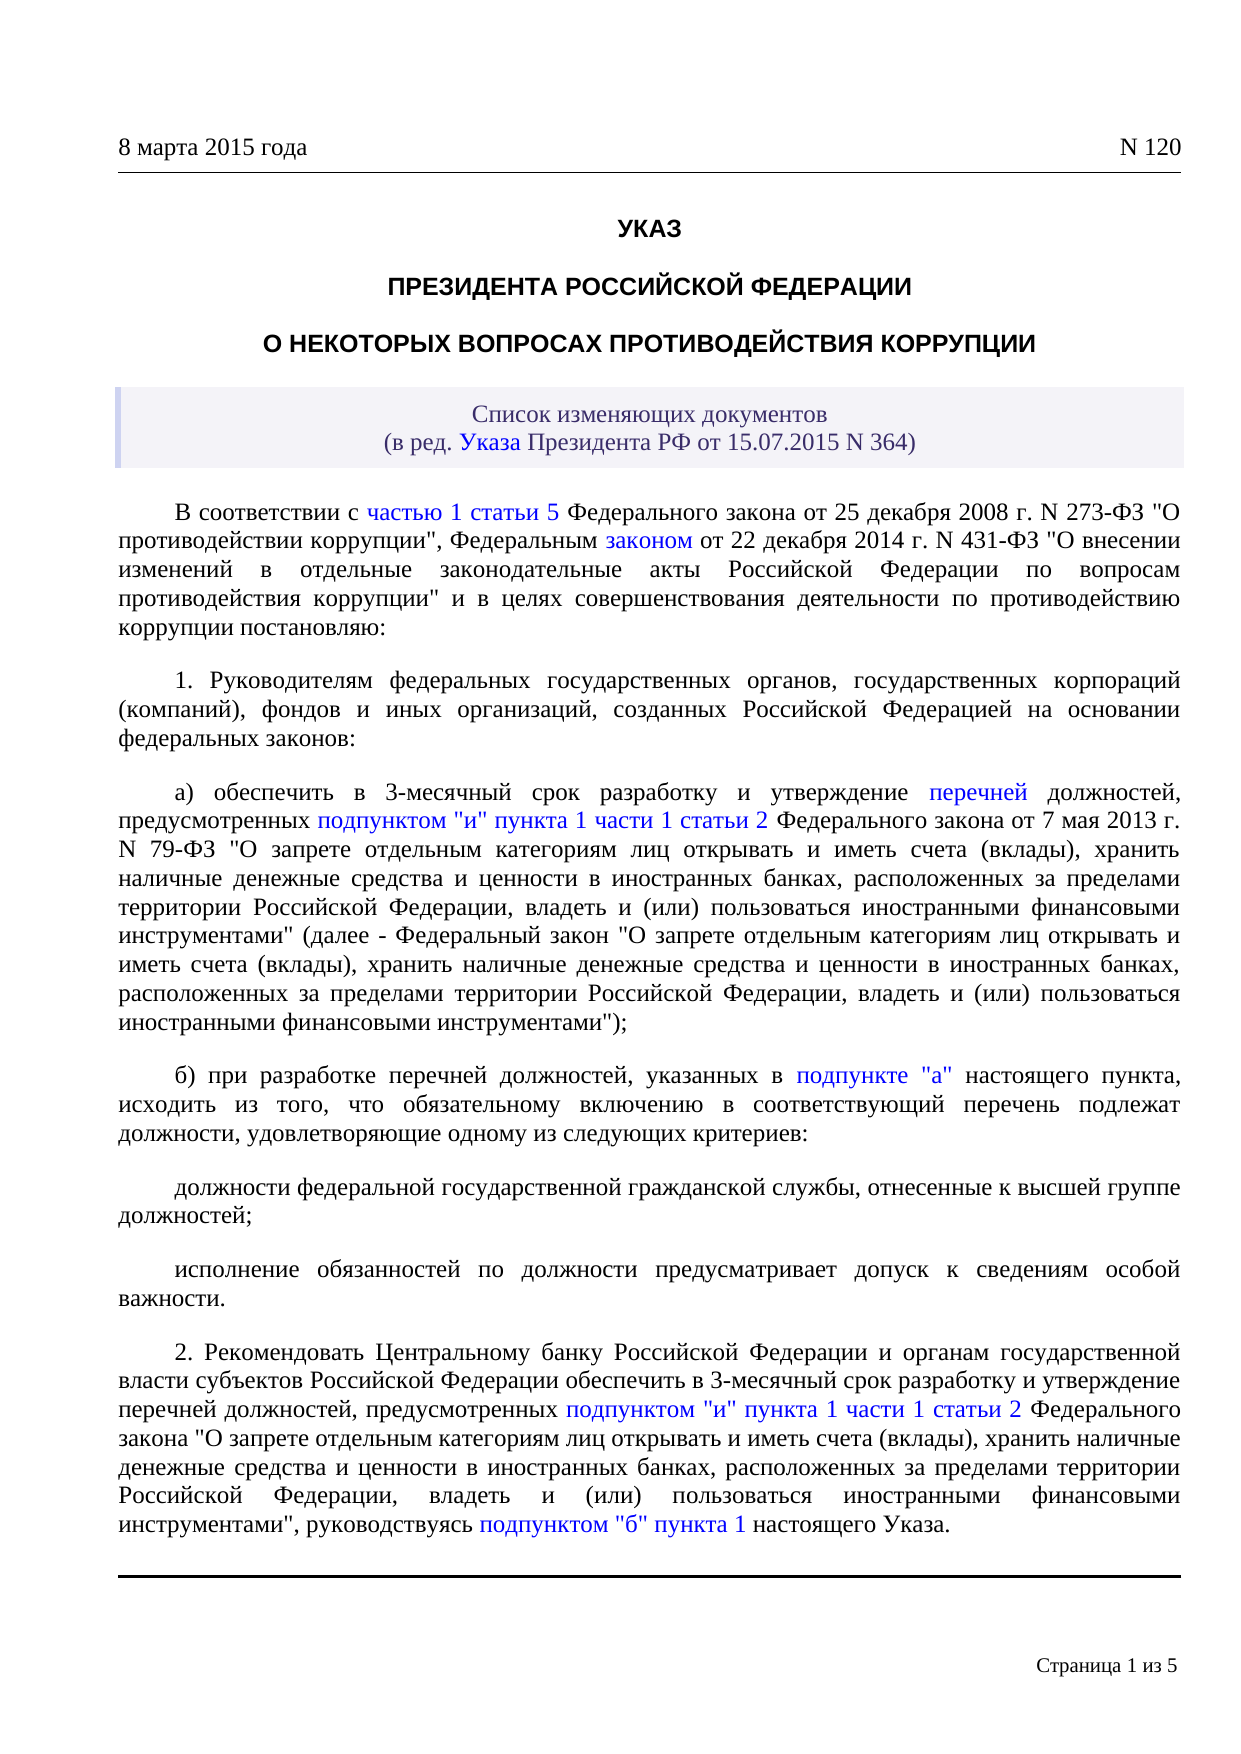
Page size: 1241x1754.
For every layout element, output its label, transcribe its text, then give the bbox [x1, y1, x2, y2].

text исполнение обязанностей по должности предусматривает допуск к сведениям особой важности. [118, 1254, 1181, 1312]
text б) при разработке перечней должностей, указанных в подпункте "а" настоящего пункта, исходить из того, что обязательному включению в соответствующий перечень подлежат должности, удовлетворяющие одному из следующих критериев: [118, 1061, 1181, 1147]
title УКАЗ [118, 214, 1181, 243]
text а) обеспечить в 3-месячный срок разработку и утверждение перечней должностей, предусмотренных подпунктом "и" пункта 1 части 1 статьи 2 Федерального закона от 7 мая 2013 г. N 79-ФЗ "О запрете отдельным категориям лиц открывать и иметь счета (вклады), хранить наличные денежные средства и ценности в иностранных банках, расположенных за пределами территории Российской Федерации, владеть и (или) пользоваться иностранными финансовыми инструментами" (далее - Федеральный закон "О запрете отдельным категориям лиц открывать и иметь счета (вклады), хранить наличные денежные средства и ценности в иностранных банках, расположенных за пределами территории Российской Федерации, владеть и (или) пользоваться иностранными финансовыми инструментами"); [118, 777, 1181, 1036]
table_header Список изменяющих документов (в ред. Указа Президента РФ от 15.07.2015 N 364) [121, 387, 1178, 468]
text должности федеральной государственной гражданской службы, отнесенные к высшей группе должностей; [118, 1172, 1181, 1229]
title О НЕКОТОРЫХ ВОПРОСАХ ПРОТИВОДЕЙСТВИЯ КОРРУПЦИИ [118, 329, 1181, 358]
table_header 8 марта 2015 года [118, 132, 649, 161]
text В соответствии с частью 1 статьи 5 Федерального закона от 25 декабря 2008 г. N 273-ФЗ "О противодействии коррупции", Федеральным законом от 22 декабря 2014 г. N 431-ФЗ "О внесении изменений в отдельные законодательные акты Российской Федерации по вопросам противодействия коррупции" и в целях совершенствования деятельности по противодействию коррупции постановляю: [118, 497, 1181, 641]
title ПРЕЗИДЕНТА РОССИЙСКОЙ ФЕДЕРАЦИИ [118, 272, 1181, 301]
text 2. Рекомендовать Центральному банку Российской Федерации и органам государственной власти субъектов Российской Федерации обеспечить в 3-месячный срок разработку и утверждение перечней должностей, предусмотренных подпунктом "и" пункта 1 части 1 статьи 2 Федерального закона "О запрете отдельным категориям лиц открывать и иметь счета (вклады), хранить наличные денежные средства и ценности в иностранных банках, расположенных за пределами территории Российской Федерации, владеть и (или) пользоваться иностранными финансовыми инструментами", руководствуясь подпунктом "б" пункта 1 настоящего Указа. [118, 1337, 1181, 1538]
table_header N 120 [650, 132, 1181, 161]
text 1. Руководителям федеральных государственных органов, государственных корпораций (компаний), фондов и иных организаций, созданных Российской Федерацией на основании федеральных законов: [118, 666, 1181, 752]
